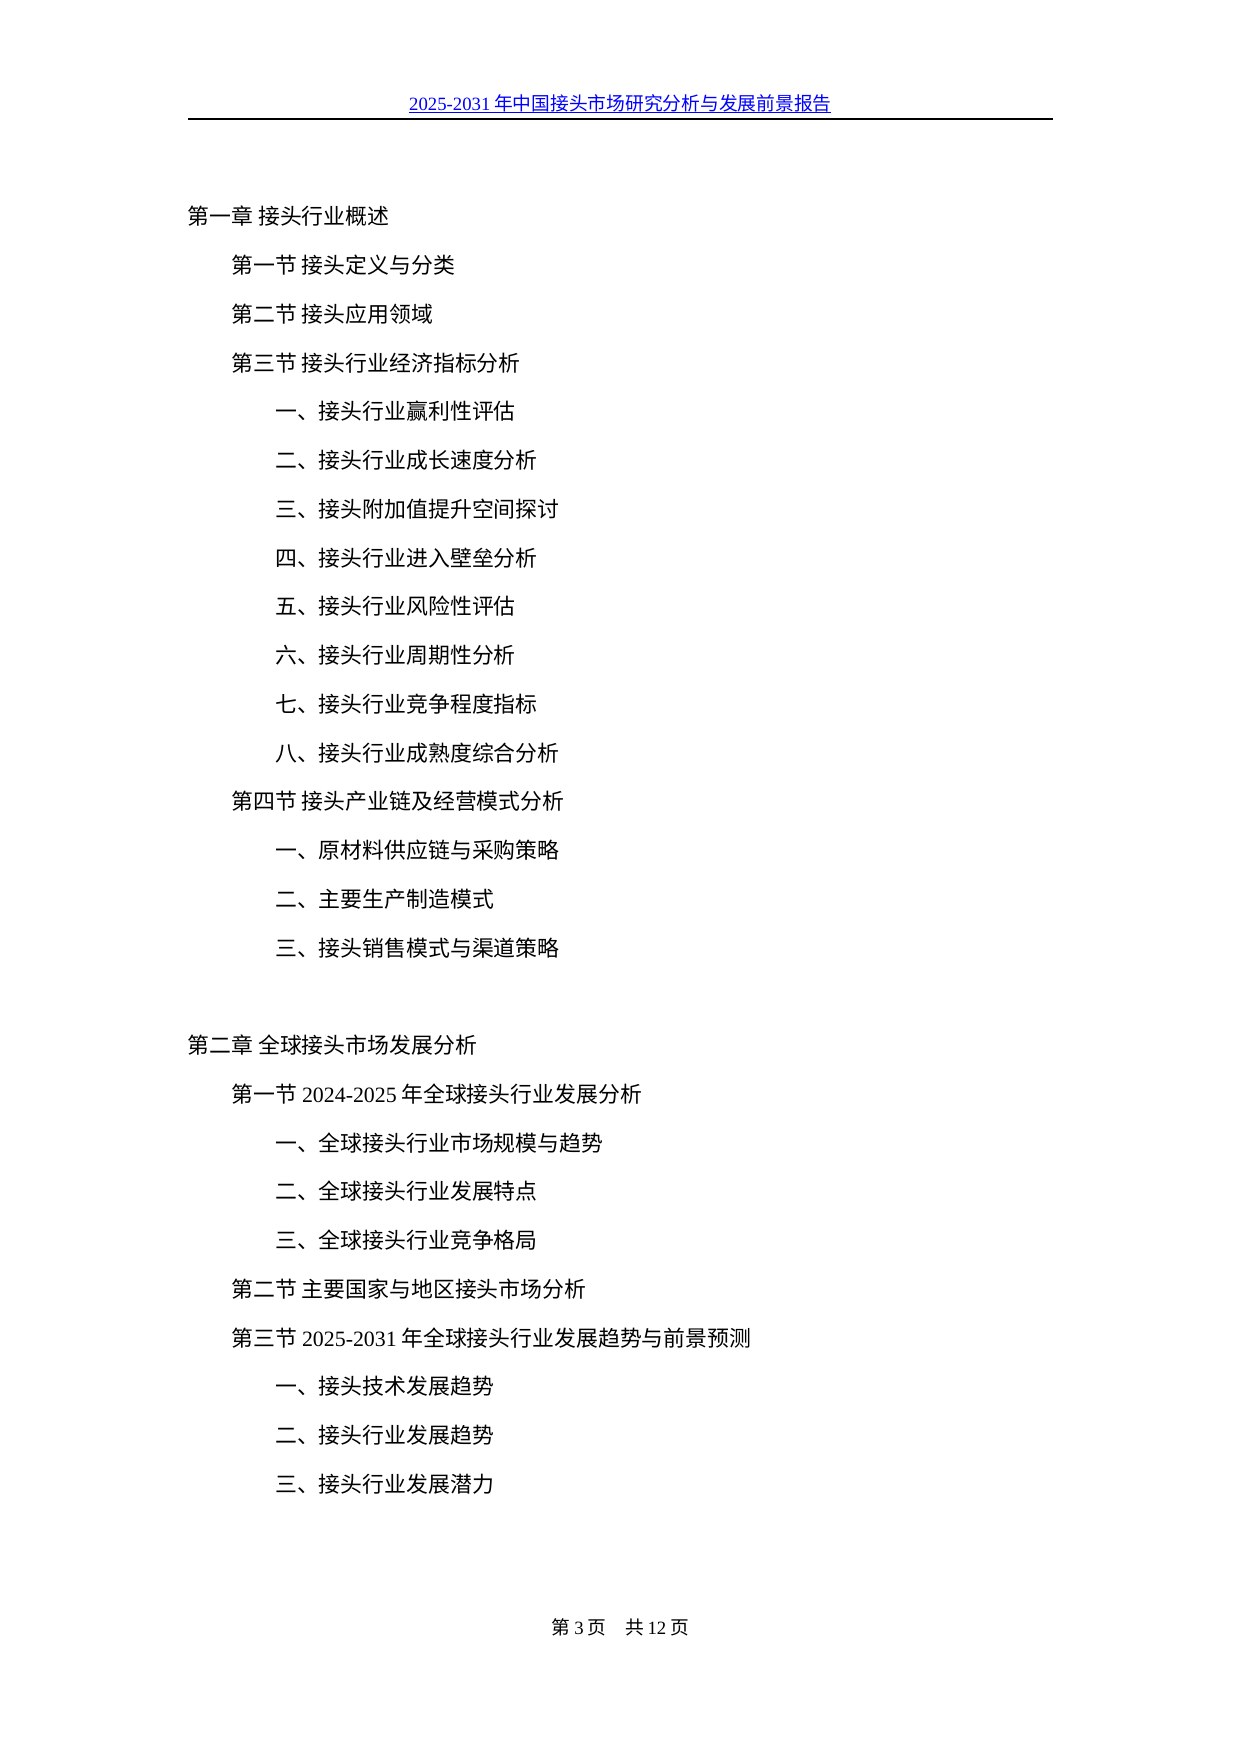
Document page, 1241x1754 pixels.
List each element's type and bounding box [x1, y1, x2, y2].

text [187, 150, 1053, 1499]
